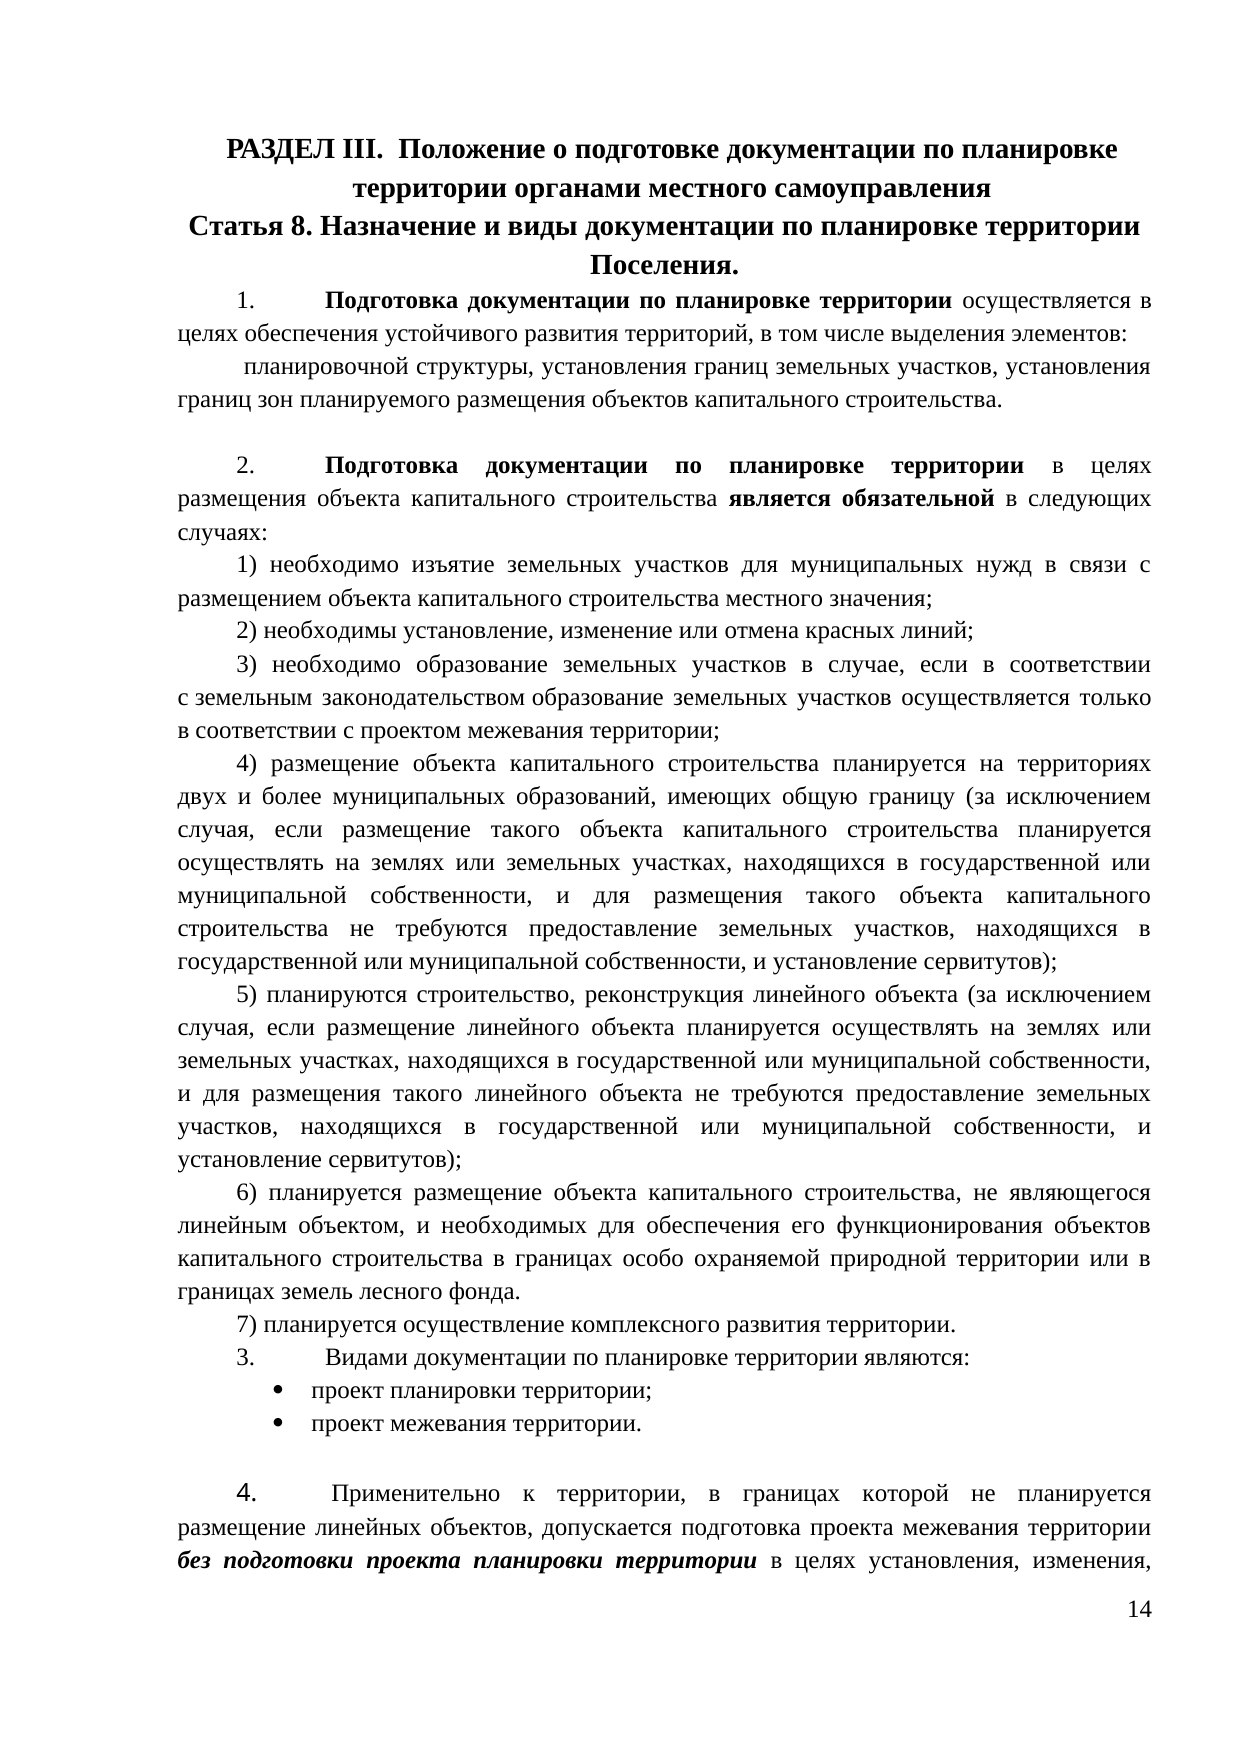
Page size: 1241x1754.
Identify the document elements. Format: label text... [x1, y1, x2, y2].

text 1. Подготовка документации по планировке территории осуществляется в целях обеспечения устойчивого развития территорий, в том числе выделения элементов: [177, 285, 1152, 347]
text 2) необходимы установление, изменение или отмена красных линий; [177, 616, 1152, 644]
text 6) планируется размещение объекта капитального строительства, не являющегося линейным объектом, и необходимых для обеспечения его функционирования объектов капитального строительства в границах особо охраняемой природной территории или в границах земель лесного фонда. [177, 1177, 1152, 1305]
text 4) размещение объекта капитального строительства планируется на территориях двух и более муниципальных образований, имеющих общую границу (за исключением случая, если размещение такого объекта капитального строительства планируется осуществлять на землях или земельных участках, находящихся в государственной или муниципальной собственности, и для размещения такого объекта капитального строительства не требуются предоставление земельных участков, находящихся в государственной или муниципальной собственности, и установление сервитутов); [177, 748, 1152, 974]
text 7) планируется осуществление комплексного развития территории. [177, 1309, 1152, 1338]
text 5) планируются строительство, реконструкция линейного объекта (за исключением случая, если размещение линейного объекта планируется осуществлять на землях или земельных участках, находящихся в государственной или муниципальной собственности, и для размещения такого линейного объекта не требуются предоставление земельных участков, находящихся в государственной или муниципальной собственности, и установление сервитутов); [177, 979, 1152, 1173]
text 3) необходимо образование земельных участков в случае, если в соответствии с земельным законодательством образование земельных участков осуществляется только в соответствии с проектом межевания территории; [177, 649, 1152, 743]
list проект планировки территории; [274, 1375, 1152, 1404]
list проект межевания территории. [274, 1408, 1152, 1437]
text 1) необходимо изъятие земельных участков для муниципальных нужд в связи с размещением объекта капитального строительства местного значения; [177, 549, 1152, 611]
text РАЗДЕЛ III. Положение о подготовке документации по планировке территории органами местного самоуправления [192, 131, 1152, 203]
text планировочной структуры, установления границ земельных участков, установления границ зон планируемого размещения объектов капитального строительства. [177, 351, 1152, 413]
text 2. Подготовка документации по планировке территории в целях размещения объекта капитального строительства является обязательной в следующих случаях: [177, 451, 1152, 545]
text 3. Видами документации по планировке территории являются: [177, 1342, 1152, 1371]
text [177, 1474, 1152, 1574]
text Статья 8. Назначение и виды документации по планировке территории Поселения. [177, 208, 1152, 280]
